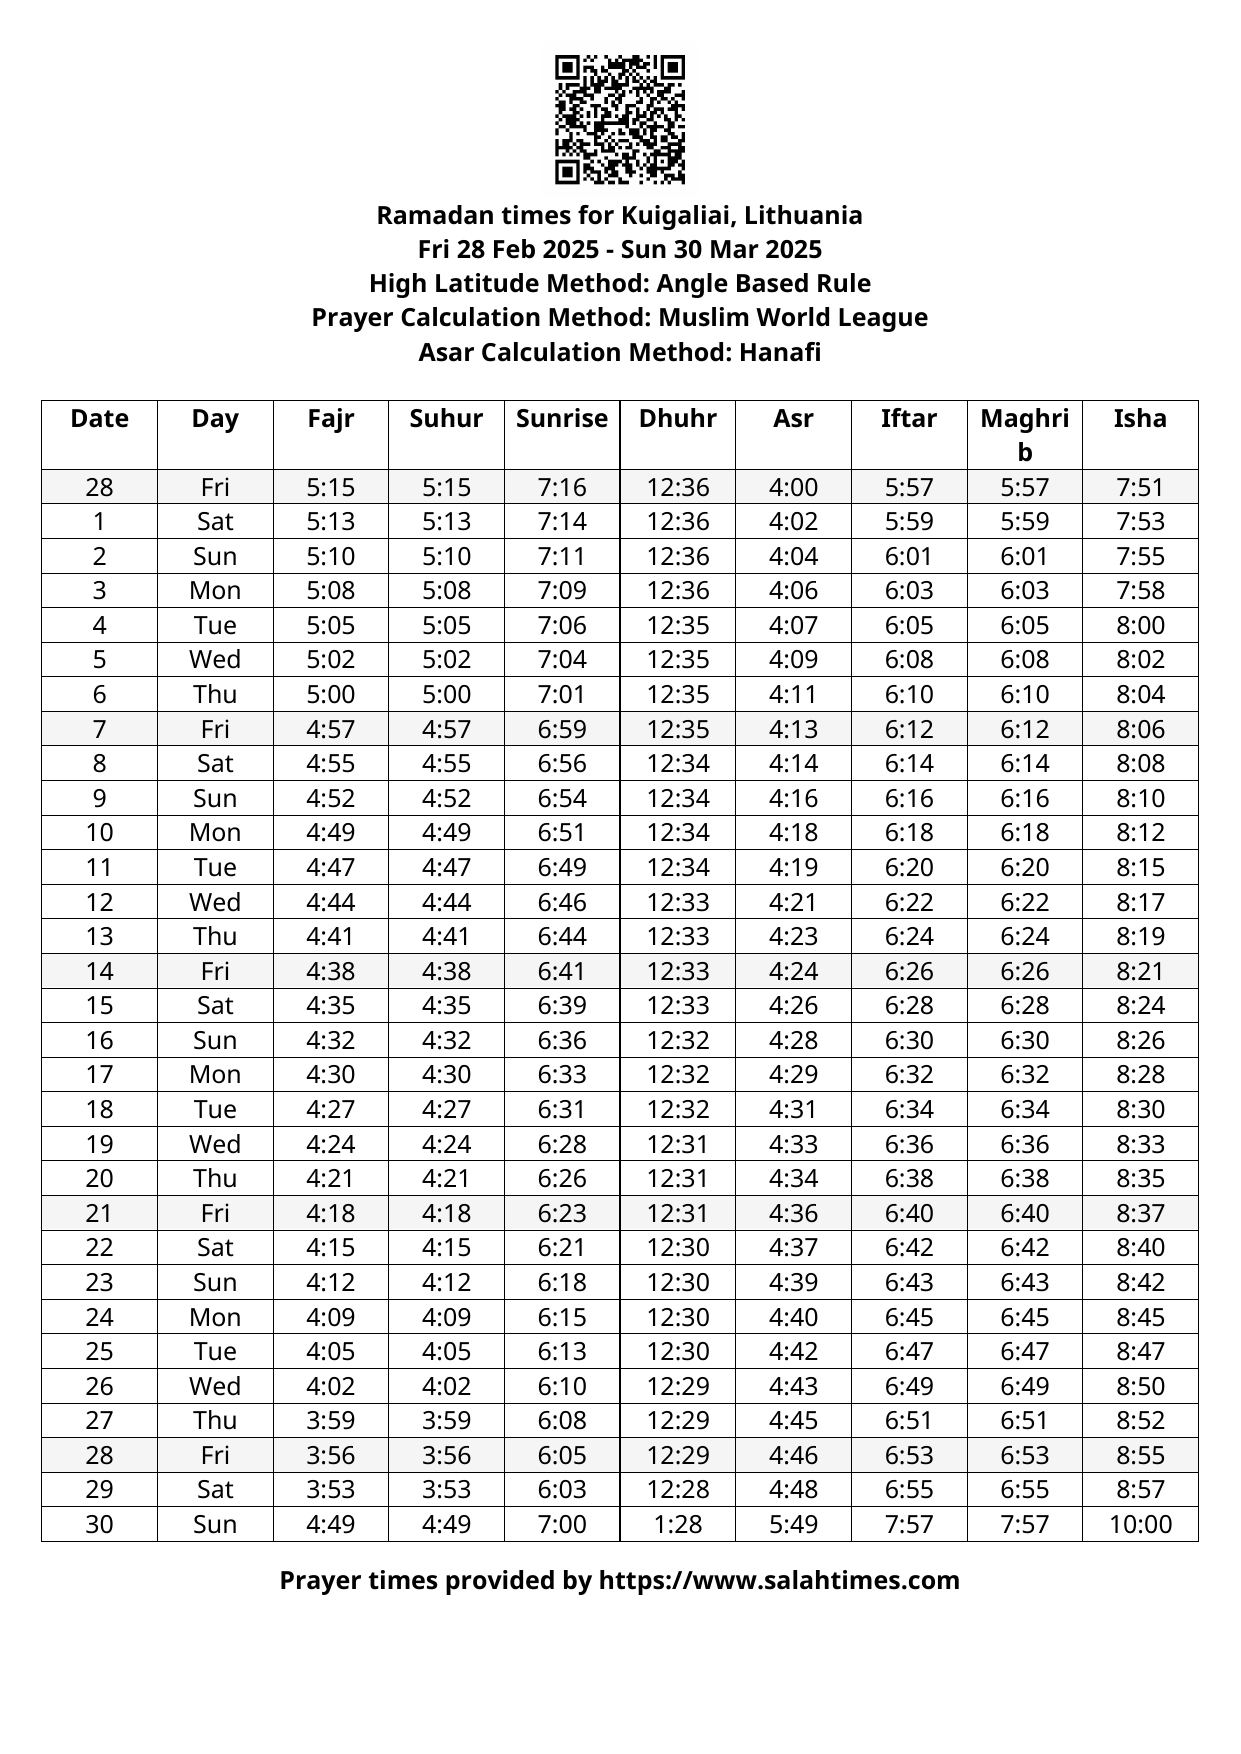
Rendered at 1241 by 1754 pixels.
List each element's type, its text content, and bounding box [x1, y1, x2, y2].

table_cell Fri [158, 470, 273, 503]
table_cell 5:05 [274, 608, 388, 642]
table_cell 8:04 [1083, 677, 1198, 711]
table_cell 6:44 [505, 919, 619, 953]
table_cell 4:55 [389, 746, 504, 780]
table_cell 4:16 [736, 781, 851, 814]
table_cell 8:28 [1083, 1058, 1198, 1091]
table_cell 7:58 [1083, 574, 1198, 607]
table_cell 4:12 [274, 1265, 388, 1299]
table_cell 8:55 [1083, 1438, 1198, 1472]
table_cell 6:13 [505, 1334, 619, 1368]
table_cell 6:38 [968, 1161, 1082, 1195]
table_cell 4:49 [389, 816, 504, 849]
table_cell 6:18 [505, 1265, 619, 1299]
table_cell Wed [158, 1127, 273, 1160]
table_header Maghrib [968, 401, 1082, 469]
table_cell 12:33 [621, 954, 735, 987]
table_header Isha [1083, 401, 1198, 469]
table_cell 4:00 [736, 470, 851, 503]
table_cell 4:41 [274, 919, 388, 953]
table_cell Thu [158, 677, 273, 711]
table_cell 6:26 [852, 954, 967, 987]
table_cell 7:57 [852, 1507, 967, 1541]
table_cell Wed [158, 1369, 273, 1402]
table_cell Thu [158, 1161, 273, 1195]
table_cell 8:15 [1083, 850, 1198, 884]
table_cell 4:24 [389, 1127, 504, 1160]
table_cell 6:20 [852, 850, 967, 884]
table_cell 26 [42, 1369, 157, 1402]
table_cell 4:21 [736, 885, 851, 918]
table_cell 3:53 [274, 1473, 388, 1506]
table_cell 4:49 [274, 1507, 388, 1541]
table_cell 4:38 [389, 954, 504, 987]
table_cell 8:57 [1083, 1473, 1198, 1506]
table_cell 12:31 [621, 1127, 735, 1160]
table_cell 7:14 [505, 504, 619, 538]
table_cell 8:30 [1083, 1092, 1198, 1126]
table_cell 8:47 [1083, 1334, 1198, 1368]
table_cell 1:28 [621, 1507, 735, 1541]
table_cell 12:35 [621, 712, 735, 745]
table_header Asr [736, 401, 851, 469]
table_cell 4:28 [736, 1023, 851, 1057]
table_cell 3:56 [389, 1438, 504, 1472]
table_cell 6:43 [968, 1265, 1082, 1299]
table_cell 6:36 [968, 1127, 1082, 1160]
table_cell 5:59 [852, 504, 967, 538]
table_cell 6:51 [968, 1404, 1082, 1437]
table_cell 4:57 [389, 712, 504, 745]
table_cell 5:05 [389, 608, 504, 642]
table_cell 4:24 [274, 1127, 388, 1160]
table_cell 4:36 [736, 1196, 851, 1229]
table_cell Sun [158, 781, 273, 814]
table_cell 6:28 [852, 989, 967, 1022]
table_cell 4:52 [274, 781, 388, 814]
table_cell 4:37 [736, 1231, 851, 1264]
table_cell 25 [42, 1334, 157, 1368]
table_cell 8:02 [1083, 643, 1198, 676]
table_cell 6:10 [505, 1369, 619, 1402]
table_cell 6:01 [852, 539, 967, 572]
table_cell 5 [42, 643, 157, 676]
table_cell 6:46 [505, 885, 619, 918]
table_cell 8:35 [1083, 1161, 1198, 1195]
table_cell 7:53 [1083, 504, 1198, 538]
table_cell 13 [42, 919, 157, 953]
table_cell 6:32 [852, 1058, 967, 1091]
table_cell 4:14 [736, 746, 851, 780]
table_cell Tue [158, 608, 273, 642]
table_cell 4:41 [389, 919, 504, 953]
table_cell 6:30 [852, 1023, 967, 1057]
table_cell 6:10 [852, 677, 967, 711]
table_cell 8:33 [1083, 1127, 1198, 1160]
table_cell 4:02 [389, 1369, 504, 1402]
table_cell 8:52 [1083, 1404, 1198, 1437]
table_cell 4:40 [736, 1300, 851, 1333]
table_cell 6:14 [852, 746, 967, 780]
table_cell 12:30 [621, 1265, 735, 1299]
table_cell 6:40 [968, 1196, 1082, 1229]
table_cell 6:08 [852, 643, 967, 676]
table_cell 12:28 [621, 1473, 735, 1506]
table_cell 5:49 [736, 1507, 851, 1541]
table_cell 7:55 [1083, 539, 1198, 572]
table_cell 4:12 [389, 1265, 504, 1299]
table_cell 6:45 [968, 1300, 1082, 1333]
table_cell 6:53 [968, 1438, 1082, 1472]
table_cell 12:30 [621, 1334, 735, 1368]
table_cell Sat [158, 746, 273, 780]
table_cell 8:45 [1083, 1300, 1198, 1333]
table_cell 12:29 [621, 1438, 735, 1472]
table_cell 4:15 [274, 1231, 388, 1264]
table_cell Thu [158, 919, 273, 953]
table_cell 4:34 [736, 1161, 851, 1195]
table_cell 6:42 [968, 1231, 1082, 1264]
table_header Iftar [852, 401, 967, 469]
table_cell Tue [158, 850, 273, 884]
table_cell 12:30 [621, 1231, 735, 1264]
table_cell 5:59 [968, 504, 1082, 538]
table_cell 4:32 [274, 1023, 388, 1057]
table_cell 8:26 [1083, 1023, 1198, 1057]
table_cell 8:17 [1083, 885, 1198, 918]
table_cell 12:31 [621, 1161, 735, 1195]
table_cell 12:34 [621, 816, 735, 849]
table_cell 5:10 [389, 539, 504, 572]
table_cell Mon [158, 816, 273, 849]
table_cell 6:18 [968, 816, 1082, 849]
table_cell 6:55 [968, 1473, 1082, 1506]
table_cell 4:35 [274, 989, 388, 1022]
table_cell 12:32 [621, 1092, 735, 1126]
table_cell 23 [42, 1265, 157, 1299]
text Fri 28 Feb 2025 - Sun 30 Mar 2025 [42, 232, 1198, 266]
table_cell 7:00 [505, 1507, 619, 1541]
table_cell 7:11 [505, 539, 619, 572]
table_cell 8:08 [1083, 746, 1198, 780]
table_cell 4:15 [389, 1231, 504, 1264]
table_cell 6:49 [968, 1369, 1082, 1402]
table_cell 3:53 [389, 1473, 504, 1506]
table_cell 6:47 [852, 1334, 967, 1368]
table_cell 6:16 [968, 781, 1082, 814]
table_cell 4 [42, 608, 157, 642]
table_cell 6:08 [968, 643, 1082, 676]
table_cell 6:15 [505, 1300, 619, 1333]
table_cell 4:31 [736, 1092, 851, 1126]
table_cell 16 [42, 1023, 157, 1057]
table_cell 5:02 [389, 643, 504, 676]
table_cell 2 [42, 539, 157, 572]
table_cell 22 [42, 1231, 157, 1264]
table_cell 12:32 [621, 1023, 735, 1057]
table_cell 8:37 [1083, 1196, 1198, 1229]
table_cell 4:48 [736, 1473, 851, 1506]
table_cell 6:22 [968, 885, 1082, 918]
table_cell 7:01 [505, 677, 619, 711]
table_cell 7:09 [505, 574, 619, 607]
table_cell Sun [158, 1265, 273, 1299]
table_cell 5:02 [274, 643, 388, 676]
table_cell 6:21 [505, 1231, 619, 1264]
table_cell 6:33 [505, 1058, 619, 1091]
table_cell 21 [42, 1196, 157, 1229]
table_cell Sun [158, 1023, 273, 1057]
table_cell Sat [158, 989, 273, 1022]
table_cell 12:36 [621, 539, 735, 572]
text Ramadan times for Kuigaliai, Lithuania [42, 198, 1198, 232]
table_cell 12 [42, 885, 157, 918]
table_cell 4:35 [389, 989, 504, 1022]
table_cell 4:18 [274, 1196, 388, 1229]
table_cell 5:57 [968, 470, 1082, 503]
table_cell 5:08 [389, 574, 504, 607]
table_cell 6:16 [852, 781, 967, 814]
table_cell 3:56 [274, 1438, 388, 1472]
table_cell 6:05 [968, 608, 1082, 642]
table_cell 5:08 [274, 574, 388, 607]
table_cell 4:33 [736, 1127, 851, 1160]
text High Latitude Method: Angle Based Rule [42, 266, 1198, 300]
table_cell 6:55 [852, 1473, 967, 1506]
table_cell 12:31 [621, 1196, 735, 1229]
table_cell 6:05 [852, 608, 967, 642]
table_cell Sat [158, 1473, 273, 1506]
table_cell 20 [42, 1161, 157, 1195]
table_cell 4:02 [736, 504, 851, 538]
table_cell 8:12 [1083, 816, 1198, 849]
table_cell 6:24 [968, 919, 1082, 953]
table_cell 4:19 [736, 850, 851, 884]
table_cell 5:15 [274, 470, 388, 503]
table_cell 7:04 [505, 643, 619, 676]
table_cell 4:09 [736, 643, 851, 676]
table_cell 6:03 [968, 574, 1082, 607]
table_cell 12:35 [621, 643, 735, 676]
table_cell 4:18 [389, 1196, 504, 1229]
table_cell 6:10 [968, 677, 1082, 711]
table_cell 5:10 [274, 539, 388, 572]
table_cell 6:28 [505, 1127, 619, 1160]
table_cell 4:38 [274, 954, 388, 987]
table_cell 6 [42, 677, 157, 711]
table_cell Sat [158, 1231, 273, 1264]
table_cell 28 [42, 470, 157, 503]
text Asar Calculation Method: Hanafi [42, 334, 1198, 368]
table_cell Wed [158, 643, 273, 676]
table_cell 10:00 [1083, 1507, 1198, 1541]
table_cell 12:36 [621, 470, 735, 503]
table_cell 6:42 [852, 1231, 967, 1264]
text Prayer times provided by https://www.salahtimes.com [42, 1563, 1198, 1597]
table_cell 6:49 [852, 1369, 967, 1402]
table_cell 4:45 [736, 1404, 851, 1437]
table_cell 5:00 [389, 677, 504, 711]
table_cell 4:05 [274, 1334, 388, 1368]
table_cell 6:22 [852, 885, 967, 918]
table_cell 4:52 [389, 781, 504, 814]
table_cell 4:11 [736, 677, 851, 711]
table_cell 4:30 [274, 1058, 388, 1091]
table_cell 6:54 [505, 781, 619, 814]
table_cell 17 [42, 1058, 157, 1091]
table_cell 5:13 [389, 504, 504, 538]
table_cell Fri [158, 954, 273, 987]
table_cell 6:36 [852, 1127, 967, 1160]
table_cell 4:02 [274, 1369, 388, 1402]
table_cell 4:27 [389, 1092, 504, 1126]
table_cell Mon [158, 1058, 273, 1091]
table_header Dhuhr [621, 401, 735, 469]
table_cell 8:10 [1083, 781, 1198, 814]
table_cell 4:49 [389, 1507, 504, 1541]
table_cell 8:40 [1083, 1231, 1198, 1264]
table_cell 6:45 [852, 1300, 967, 1333]
table_cell 9 [42, 781, 157, 814]
table_cell 4:47 [274, 850, 388, 884]
table_cell 5:13 [274, 504, 388, 538]
table_cell 4:27 [274, 1092, 388, 1126]
table_cell 6:01 [968, 539, 1082, 572]
table_cell 4:26 [736, 989, 851, 1022]
table_cell 7 [42, 712, 157, 745]
table_cell 3:59 [274, 1404, 388, 1437]
table_cell 6:51 [505, 816, 619, 849]
table_cell 6:14 [968, 746, 1082, 780]
table_cell 6:20 [968, 850, 1082, 884]
table_cell 29 [42, 1473, 157, 1506]
table_cell 12:33 [621, 989, 735, 1022]
table_cell 12:35 [621, 677, 735, 711]
table_cell 6:28 [968, 989, 1082, 1022]
table_cell 6:03 [852, 574, 967, 607]
table_cell 6:08 [505, 1404, 619, 1437]
table_cell 19 [42, 1127, 157, 1160]
table_cell 6:49 [505, 850, 619, 884]
table_cell 4:44 [389, 885, 504, 918]
table_cell 4:24 [736, 954, 851, 987]
table_cell 6:40 [852, 1196, 967, 1229]
table_cell 4:55 [274, 746, 388, 780]
table_cell 6:56 [505, 746, 619, 780]
table_cell 12:34 [621, 850, 735, 884]
table_cell Tue [158, 1092, 273, 1126]
table_cell 12:36 [621, 574, 735, 607]
table_cell 4:06 [736, 574, 851, 607]
table_cell Fri [158, 1196, 273, 1229]
picture [542, 41, 699, 198]
table_cell 12:35 [621, 608, 735, 642]
table_cell 3 [42, 574, 157, 607]
table_cell 12:33 [621, 885, 735, 918]
table_cell 4:09 [389, 1300, 504, 1333]
table_cell Fri [158, 1438, 273, 1472]
table_cell 6:26 [505, 1161, 619, 1195]
table_cell 4:49 [274, 816, 388, 849]
table_cell 6:30 [968, 1023, 1082, 1057]
table_cell 6:32 [968, 1058, 1082, 1091]
table_cell 6:23 [505, 1196, 619, 1229]
table_cell 15 [42, 989, 157, 1022]
table_cell 5:00 [274, 677, 388, 711]
table_cell 4:43 [736, 1369, 851, 1402]
table_cell 3:59 [389, 1404, 504, 1437]
table_cell 8:24 [1083, 989, 1198, 1022]
table_cell 4:46 [736, 1438, 851, 1472]
table_cell 6:24 [852, 919, 967, 953]
table_cell 4:09 [274, 1300, 388, 1333]
table_cell Tue [158, 1334, 273, 1368]
table_cell 11 [42, 850, 157, 884]
table_cell 6:18 [852, 816, 967, 849]
table_cell 7:51 [1083, 470, 1198, 503]
table_cell 7:57 [968, 1507, 1082, 1541]
table_cell 4:32 [389, 1023, 504, 1057]
table_cell 4:44 [274, 885, 388, 918]
table_cell 12:29 [621, 1369, 735, 1402]
table_cell 8 [42, 746, 157, 780]
table_cell Sat [158, 504, 273, 538]
table_cell 14 [42, 954, 157, 987]
table_cell Mon [158, 1300, 273, 1333]
table_cell 7:06 [505, 608, 619, 642]
table_cell 4:13 [736, 712, 851, 745]
table_cell 6:53 [852, 1438, 967, 1472]
table_cell 24 [42, 1300, 157, 1333]
table_header Fajr [274, 401, 388, 469]
table_cell 4:04 [736, 539, 851, 572]
table_header Day [158, 401, 273, 469]
table_cell 12:33 [621, 919, 735, 953]
table_cell 4:30 [389, 1058, 504, 1091]
table_cell 5:15 [389, 470, 504, 503]
table_cell Mon [158, 574, 273, 607]
table_cell 4:42 [736, 1334, 851, 1368]
table_cell 4:39 [736, 1265, 851, 1299]
text Prayer Calculation Method: Muslim World League [42, 300, 1198, 334]
table_header Date [42, 401, 157, 469]
table_cell 4:21 [274, 1161, 388, 1195]
table_cell 4:57 [274, 712, 388, 745]
table_cell 28 [42, 1438, 157, 1472]
table_cell 6:43 [852, 1265, 967, 1299]
table_cell 8:00 [1083, 608, 1198, 642]
table_header Sunrise [505, 401, 619, 469]
table_cell 30 [42, 1507, 157, 1541]
table_cell 6:12 [852, 712, 967, 745]
table_cell 6:51 [852, 1404, 967, 1437]
table_cell 4:05 [389, 1334, 504, 1368]
table_cell 4:18 [736, 816, 851, 849]
table_cell 6:03 [505, 1473, 619, 1506]
table_cell 12:29 [621, 1404, 735, 1437]
table_cell 8:42 [1083, 1265, 1198, 1299]
table_cell 4:23 [736, 919, 851, 953]
table_cell 12:32 [621, 1058, 735, 1091]
table_cell 10 [42, 816, 157, 849]
table_cell 6:34 [852, 1092, 967, 1126]
table_cell 6:05 [505, 1438, 619, 1472]
table_cell 6:41 [505, 954, 619, 987]
table_cell 6:12 [968, 712, 1082, 745]
table_cell 4:07 [736, 608, 851, 642]
table_cell Wed [158, 885, 273, 918]
table_cell 6:34 [968, 1092, 1082, 1126]
table_cell 8:21 [1083, 954, 1198, 987]
table_cell 12:36 [621, 504, 735, 538]
table_cell 6:36 [505, 1023, 619, 1057]
table_cell 12:30 [621, 1300, 735, 1333]
table_cell Sun [158, 539, 273, 572]
table_cell 18 [42, 1092, 157, 1126]
table_cell 6:38 [852, 1161, 967, 1195]
table_cell 8:50 [1083, 1369, 1198, 1402]
table_cell Fri [158, 712, 273, 745]
table_header Suhur [389, 401, 504, 469]
table_cell 12:34 [621, 746, 735, 780]
table_cell 4:21 [389, 1161, 504, 1195]
table_cell 27 [42, 1404, 157, 1437]
table_cell 4:29 [736, 1058, 851, 1091]
table_cell 6:31 [505, 1092, 619, 1126]
table_cell 4:47 [389, 850, 504, 884]
table_cell 8:06 [1083, 712, 1198, 745]
table_cell 6:47 [968, 1334, 1082, 1368]
table_cell Sun [158, 1507, 273, 1541]
table_cell 6:39 [505, 989, 619, 1022]
table_cell 12:34 [621, 781, 735, 814]
table_cell 7:16 [505, 470, 619, 503]
table_cell 5:57 [852, 470, 967, 503]
table_cell Thu [158, 1404, 273, 1437]
table_cell 6:59 [505, 712, 619, 745]
table_cell 1 [42, 504, 157, 538]
table_cell 8:19 [1083, 919, 1198, 953]
table_cell 6:26 [968, 954, 1082, 987]
